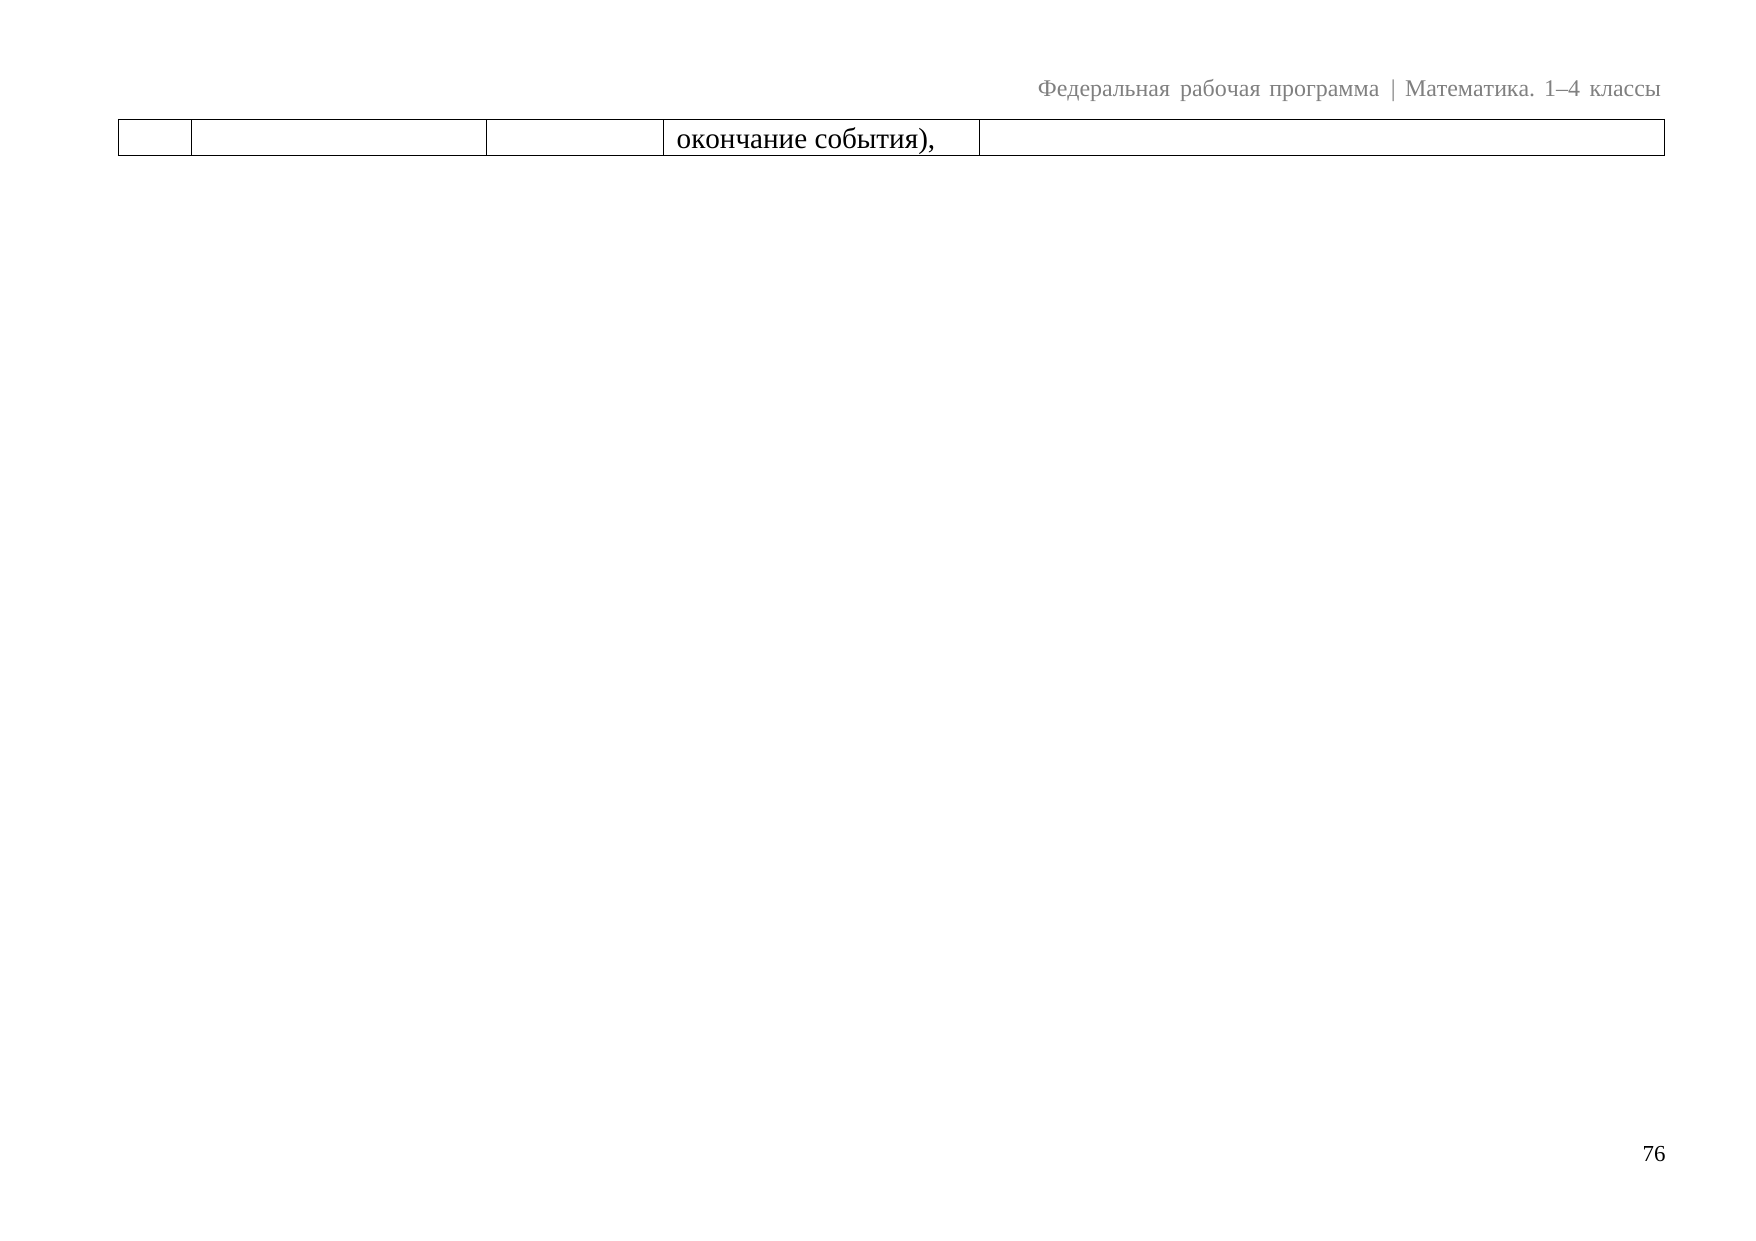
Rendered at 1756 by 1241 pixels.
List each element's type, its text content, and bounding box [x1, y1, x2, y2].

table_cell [192, 120, 486, 154]
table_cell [664, 120, 979, 154]
table_cell 3.1 [119, 120, 191, 154]
table_cell 20 [487, 120, 663, 154]
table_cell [980, 120, 1664, 154]
